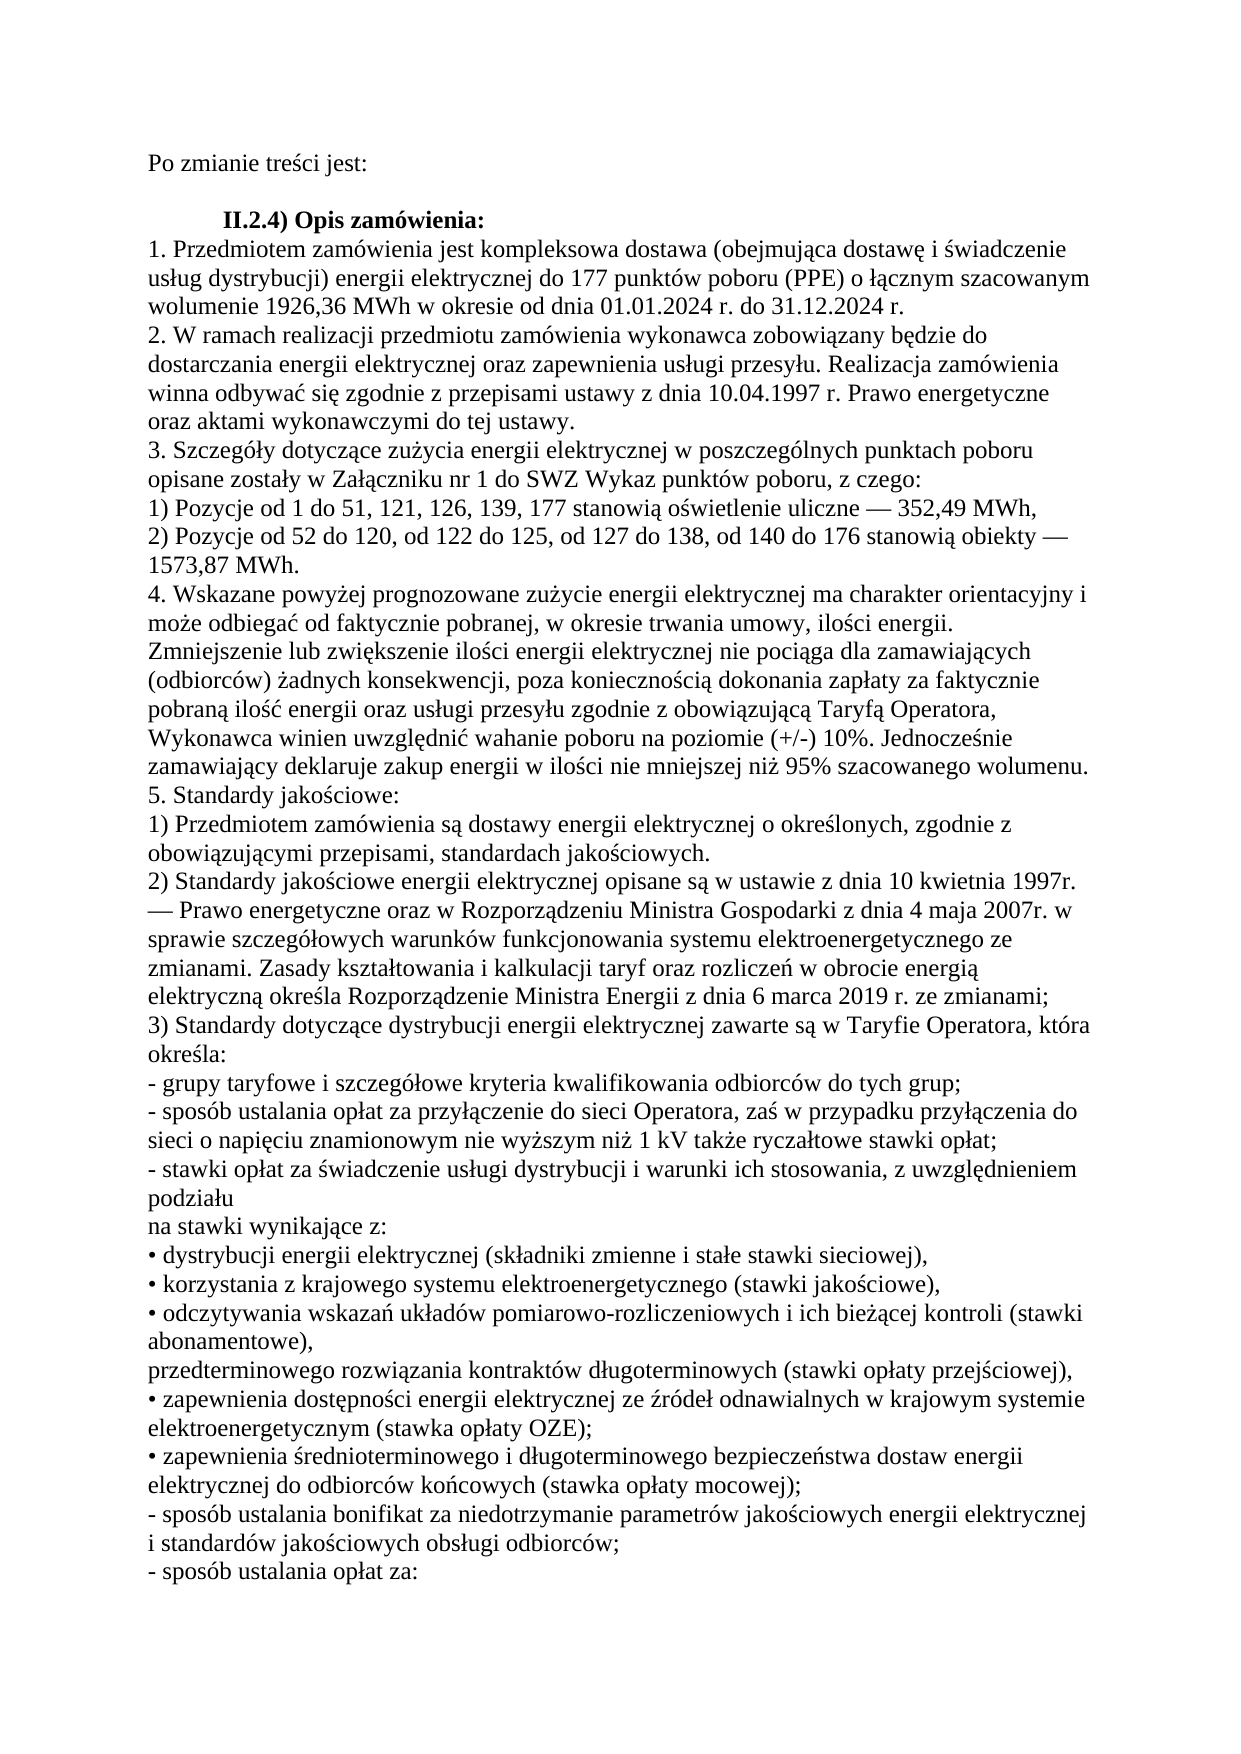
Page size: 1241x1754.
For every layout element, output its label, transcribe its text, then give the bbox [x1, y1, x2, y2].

text - sposób ustalania opłat za: [148, 1556, 1093, 1585]
text 4. Wskazane powyżej prognozowane zużycie energii elektrycznej ma charakter orientacyjny i może odbiegać od faktycznie pobranej, w okresie trwania umowy, ilości energii. Zmniejszenie lub zwiększenie ilości energii elektrycznej nie pociąga dla zamawiających (odbiorców) żadnych konsekwencji, poza koniecznością dokonania zapłaty za faktycznie pobraną ilość energii oraz usługi przesyłu zgodnie z obowiązującą Taryfą Operatora, Wykonawca winien uwzględnić wahanie poboru na poziomie (+/-) 10%. Jednocześnie zamawiający deklaruje zakup energii w ilości nie mniejszej niż 95% szacowanego wolumenu. [148, 579, 1093, 780]
text 3) Standardy dotyczące dystrybucji energii elektrycznej zawarte są w Taryfie Operatora, która określa: [148, 1010, 1093, 1068]
list II.2.4) Opis zamówienia: [223, 205, 1093, 234]
text 1. Przedmiotem zamówienia jest kompleksowa dostawa (obejmująca dostawę i świadczenie usług dystrybucji) energii elektrycznej do 177 punktów poboru (PPE) o łącznym szacowanym wolumenie 1926,36 MWh w okresie od dnia 01.01.2024 r. do 31.12.2024 r. [148, 234, 1093, 320]
text • zapewnienia dostępności energii elektrycznej ze źródeł odnawialnych w krajowym systemie [148, 1384, 1093, 1413]
text - sposób ustalania bonifikat za niedotrzymanie parametrów jakościowych energii elektrycznej [148, 1499, 1093, 1528]
text • korzystania z krajowego systemu elektroenergetycznego (stawki jakościowe), [148, 1269, 1093, 1298]
text 2. W ramach realizacji przedmiotu zamówienia wykonawca zobowiązany będzie do dostarczania energii elektrycznej oraz zapewnienia usługi przesyłu. Realizacja zamówienia winna odbywać się zgodnie z przepisami ustawy z dnia 10.04.1997 r. Prawo energetyczne oraz aktami wykonawczymi do tej ustawy. [148, 320, 1093, 435]
text • zapewnienia średnioterminowego i długoterminowego bezpieczeństwa dostaw energii elektrycznej do odbiorców końcowych (stawka opłaty mocowej); [148, 1441, 1093, 1499]
text elektroenergetycznym (stawka opłaty OZE); [148, 1413, 1093, 1441]
text • dystrybucji energii elektrycznej (składniki zmienne i stałe stawki sieciowej), [148, 1240, 1093, 1269]
text 5. Standardy jakościowe: [148, 780, 1093, 809]
text 2) Pozycje od 52 do 120, od 122 do 125, od 127 do 138, od 140 do 176 stanowią obiekty — 1573,87 MWh. [148, 521, 1093, 579]
text przedterminowego rozwiązania kontraktów długoterminowych (stawki opłaty przejściowej), [148, 1355, 1093, 1384]
text i standardów jakościowych obsługi odbiorców; [148, 1528, 1093, 1556]
text 2) Standardy jakościowe energii elektrycznej opisane są w ustawie z dnia 10 kwietnia 1997r. — Prawo energetyczne oraz w Rozporządzeniu Ministra Gospodarki z dnia 4 maja 2007r. w sprawie szczegółowych warunków funkcjonowania systemu elektroenergetycznego ze zmianami. Zasady kształtowania i kalkulacji taryf oraz rozliczeń w obrocie energią elektryczną określa Rozporządzenie Ministra Energii z dnia 6 marca 2019 r. ze zmianami; [148, 866, 1093, 1010]
text 1) Przedmiotem zamówienia są dostawy energii elektrycznej o określonych, zgodnie z obowiązującymi przepisami, standardach jakościowych. [148, 809, 1093, 866]
text 3. Szczegóły dotyczące zużycia energii elektrycznej w poszczególnych punktach poboru opisane zostały w Załączniku nr 1 do SWZ Wykaz punktów poboru, z czego: [148, 435, 1093, 493]
text Po zmianie treści jest: [148, 148, 1093, 176]
text - stawki opłat za świadczenie usługi dystrybucji i warunki ich stosowania, z uwzględnieniem podziału [148, 1154, 1093, 1211]
text • odczytywania wskazań układów pomiarowo-rozliczeniowych i ich bieżącej kontroli (stawki abonamentowe), [148, 1298, 1093, 1355]
text - sposób ustalania opłat za przyłączenie do sieci Operatora, zaś w przypadku przyłączenia do sieci o napięciu znamionowym nie wyższym niż 1 kV także ryczałtowe stawki opłat; [148, 1096, 1093, 1154]
text - grupy taryfowe i szczegółowe kryteria kwalifikowania odbiorców do tych grup; [148, 1068, 1093, 1096]
text 1) Pozycje od 1 do 51, 121, 126, 139, 177 stanowią oświetlenie uliczne — 352,49 MWh, [148, 493, 1093, 521]
text na stawki wynikające z: [148, 1211, 1093, 1240]
